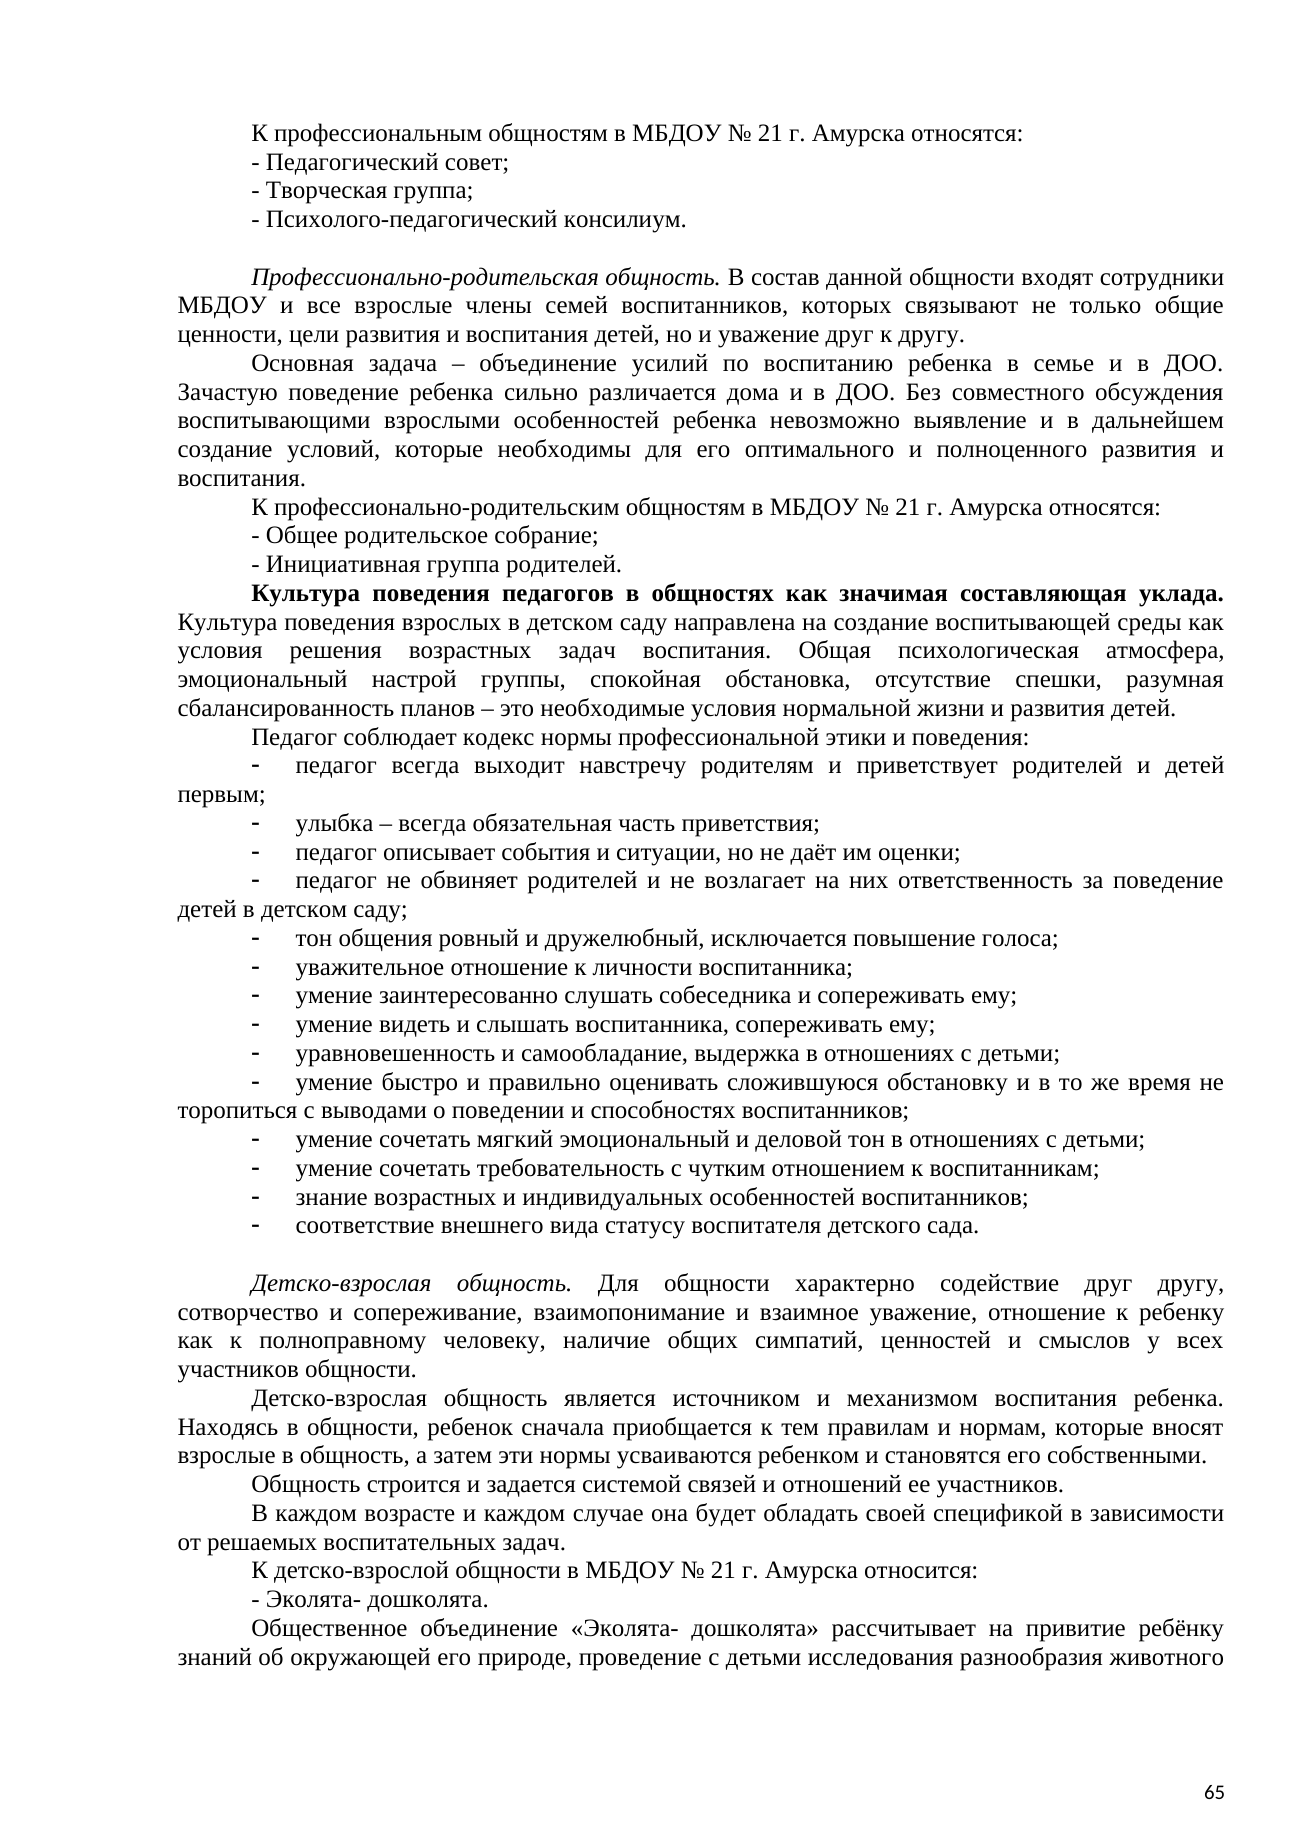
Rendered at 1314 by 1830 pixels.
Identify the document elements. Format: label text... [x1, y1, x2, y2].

list педагог всегда выходит навстречу родителям и приветствует родителей и детей первым; [177, 751, 1225, 808]
list умение быстро и правильно оценивать сложившуюся обстановку и в то же время не торопиться с выводами о поведении и способностях воспитанников; [177, 1067, 1225, 1124]
list педагог не обвиняет родителей и не возлагает на них ответственность за поведение детей в детском саду; [177, 866, 1225, 923]
list уважительное отношение к личности воспитанника; [177, 952, 1225, 981]
list тон общения ровный и дружелюбный, исключается повышение голоса; [177, 923, 1225, 952]
text Культура поведения педагогов в общностях как значимая составляющая уклада. Культура поведения взрослых в детском саду направлена на создание воспитывающей среды как условия решения возрастных задач воспитания. Общая психологическая атмосфера, эмоциональный настрой группы, спокойная обстановка, отсутствие спешки, разумная сбалансированность планов – это необходимые условия нормальной жизни и развития детей. [177, 578, 1225, 722]
text - Общее родительское собрание; [177, 521, 1225, 549]
list соответствие внешнего вида статусу воспитателя детского сада. [177, 1211, 1225, 1239]
list уравновешенность и самообладание, выдержка в отношениях с детьми; [177, 1038, 1225, 1067]
list знание возрастных и индивидуальных особенностей воспитанников; [177, 1182, 1225, 1211]
text - Творческая группа; [177, 176, 1225, 204]
list педагог описывает события и ситуации, но не даёт им оценки; [177, 837, 1225, 866]
text В каждом возрасте и каждом случае она будет обладать своей спецификой в зависимости от решаемых воспитательных задач. [177, 1498, 1225, 1556]
text Детско-взрослая общность является источником и механизмом воспитания ребенка. Находясь в общности, ребенок сначала приобщается к тем правилам и нормам, которые вносят взрослые в общность, а затем эти нормы усваиваются ребенком и становятся его собственными. [177, 1383, 1225, 1469]
text К профессионально-родительским общностям в МБДОУ № 21 г. Амурска относятся: [177, 492, 1225, 521]
list умение сочетать мягкий эмоциональный и деловой тон в отношениях с детьми; [177, 1124, 1225, 1153]
list умение видеть и слышать воспитанника, сопереживать ему; [177, 1009, 1225, 1038]
text Детско-взрослая общность. Для общности характерно содействие друг другу, сотворчество и сопереживание, взаимопонимание и взаимное уважение, отношение к ребенку как к полноправному человеку, наличие общих симпатий, ценностей и смыслов у всех участников общности. [177, 1268, 1225, 1383]
text - Эколята- дошколята. [177, 1584, 1225, 1613]
text Педагог соблюдает кодекс нормы профессиональной этики и поведения: [177, 722, 1225, 751]
text - Инициативная группа родителей. [177, 549, 1225, 578]
list улыбка – всегда обязательная часть приветствия; [177, 808, 1225, 837]
text - Психолого-педагогический консилиум. [177, 204, 1225, 233]
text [177, 1613, 1225, 1671]
text К профессиональным общностям в МБДОУ № 21 г. Амурска относятся: [177, 118, 1225, 147]
text - Педагогический совет; [177, 147, 1225, 176]
list умение сочетать требовательность с чутким отношением к воспитанникам; [177, 1153, 1225, 1182]
text Общность строится и задается системой связей и отношений ее участников. [177, 1469, 1225, 1498]
text Основная задача – объединение усилий по воспитанию ребенка в семье и в ДОО. Зачастую поведение ребенка сильно различается дома и в ДОО. Без совместного обсуждения воспитывающими взрослыми особенностей ребенка невозможно выявление и в дальнейшем создание условий, которые необходимы для его оптимального и полноценного развития и воспитания. [177, 348, 1225, 492]
list умение заинтересованно слушать собеседника и сопереживать ему; [177, 981, 1225, 1009]
text К детско-взрослой общности в МБДОУ № 21 г. Амурска относится: [177, 1556, 1225, 1584]
text Профессионально-родительская общность. В состав данной общности входят сотрудники МБДОУ и все взрослые члены семей воспитанников, которых связывают не только общие ценности, цели развития и воспитания детей, но и уважение друг к другу. [177, 262, 1225, 348]
